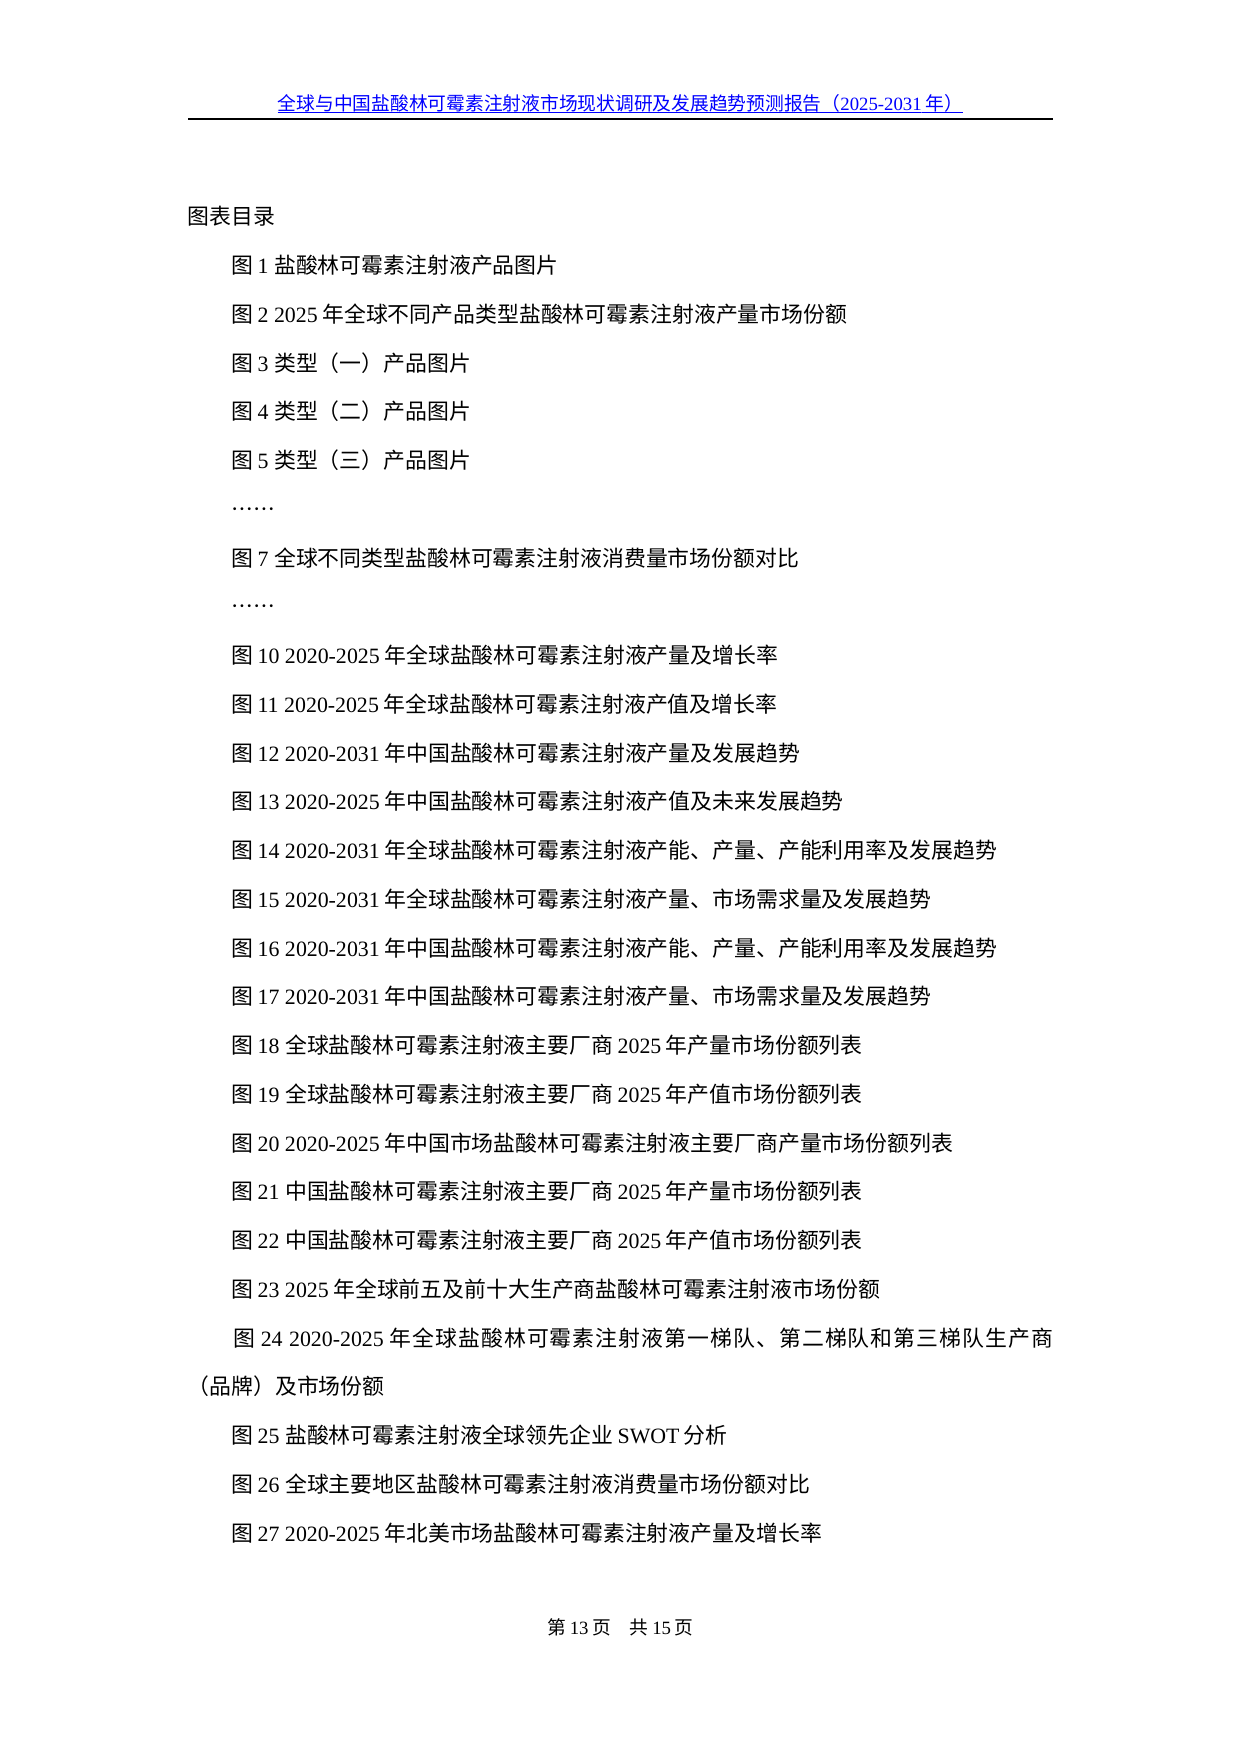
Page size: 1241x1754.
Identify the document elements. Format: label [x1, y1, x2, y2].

text [187, 150, 1053, 1548]
